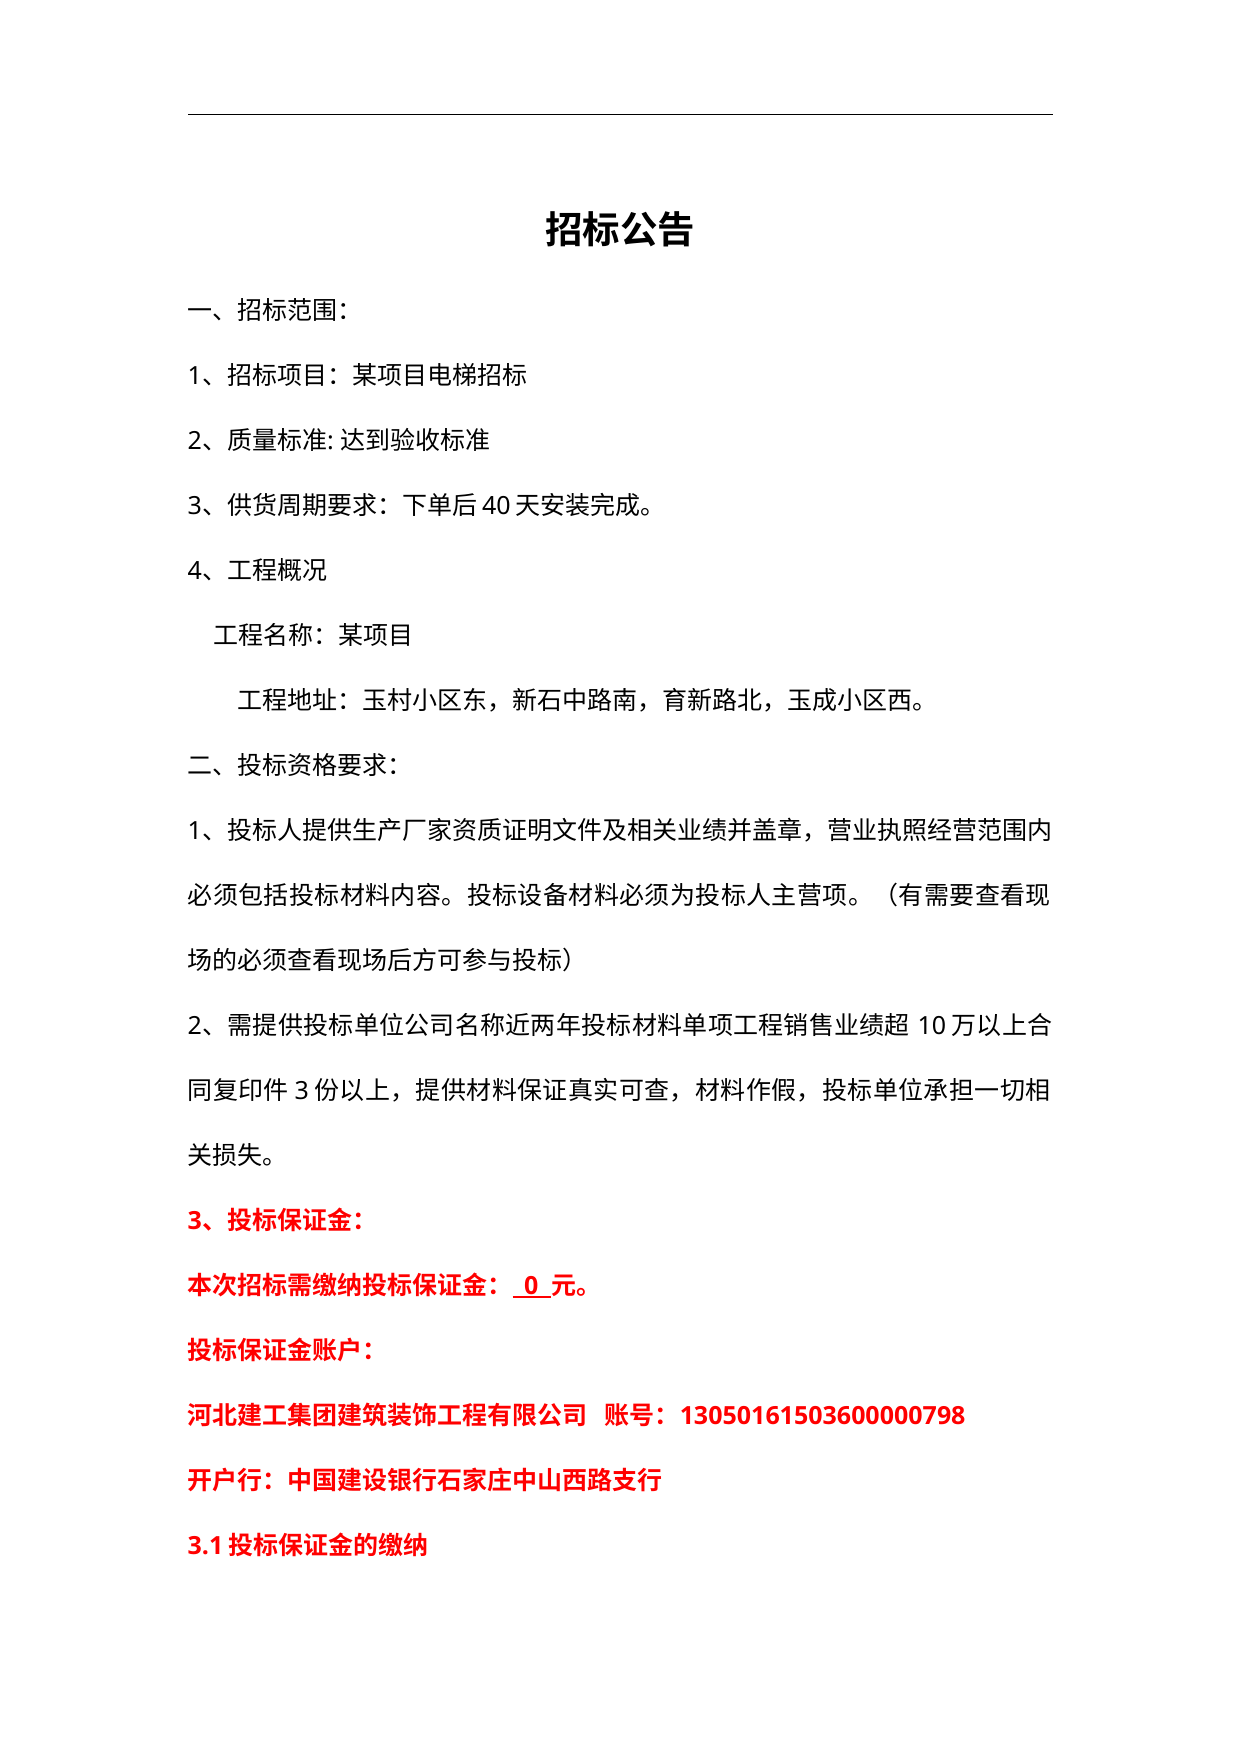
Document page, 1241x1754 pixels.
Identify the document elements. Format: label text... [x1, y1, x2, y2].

text 招标公告 [187, 194, 1053, 259]
text 3.1投标保证金的缴纳 [187, 1511, 1053, 1576]
text 1、投标人提供生产厂家资质证明文件及相关业绩并盖章，营业执照经营范围内必须包括投标材料内容。投标设备材料必须为投标人主营项。（有需要查看现场的必须查看现场后方可参与投标） [187, 796, 1053, 991]
text 3、投标保证金： [187, 1186, 1053, 1251]
text 二、投标资格要求： [187, 731, 1053, 796]
text 一、招标范围： [187, 276, 1053, 341]
text 1、招标项目：某项目电梯招标 [187, 341, 1053, 406]
text 投标保证金账户： [187, 1316, 1053, 1381]
text 河北建工集团建筑装饰工程有限公司 账号：13050161503600000798 [187, 1381, 1053, 1446]
text 本次招标需缴纳投标保证金： 0 元。 [187, 1251, 1053, 1316]
text 3、供货周期要求：下单后40天安装完成。 [187, 471, 1053, 536]
text 工程地址：玉村小区东，新石中路南，育新路北，玉成小区西。 [187, 666, 1053, 731]
text 2、质量标准: 达到验收标准 [187, 406, 1053, 471]
text 开户行：中国建设银行石家庄中山西路支行 [187, 1446, 1053, 1511]
text 2、需提供投标单位公司名称近两年投标材料单项工程销售业绩超10万以上合同复印件3份以上，提供材料保证真实可查，材料作假，投标单位承担一切相关损失。 [187, 991, 1053, 1186]
text 4、工程概况 [187, 536, 1053, 601]
text 工程名称：某项目 [187, 601, 1053, 666]
